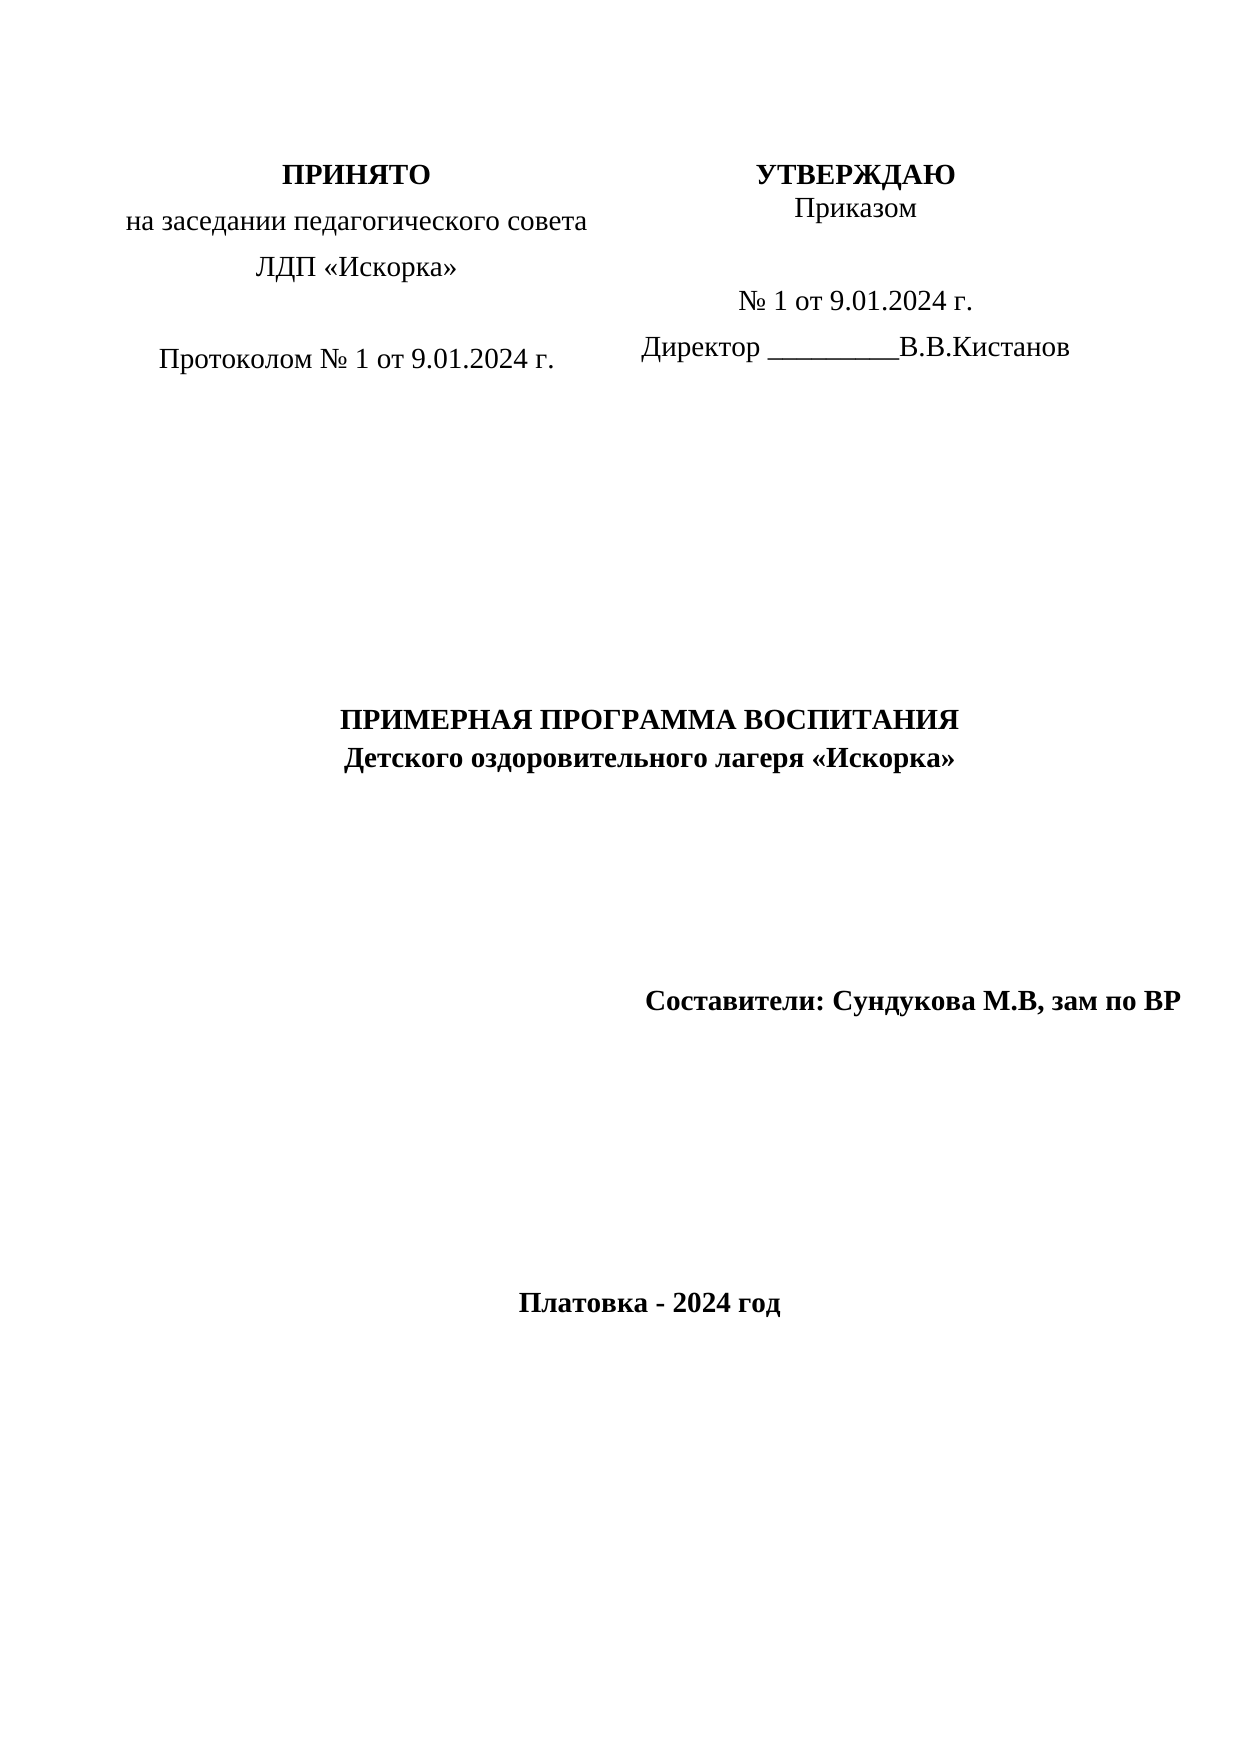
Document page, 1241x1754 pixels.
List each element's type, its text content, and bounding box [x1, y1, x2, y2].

table_header ПРИНЯТО на заседании педагогического совета ЛДП «Искорка» Протоколом № 1 от 9.01.2024 г. [107, 157, 606, 387]
text ПРИМЕРНАЯ ПРОГРАММА ВОСПИТАНИЯ [118, 702, 1181, 736]
text Детского оздоровительного лагеря «Искорка» [118, 741, 1181, 774]
table_header УТВЕРЖДАЮ Приказом № 1 от 9.01.2024 г. Директор _________В.В.Кистанов [606, 157, 1105, 387]
text Платовка - 2024 год [118, 1285, 1181, 1319]
text Составители: Сундукова М.В, зам по ВР [118, 983, 1181, 1017]
